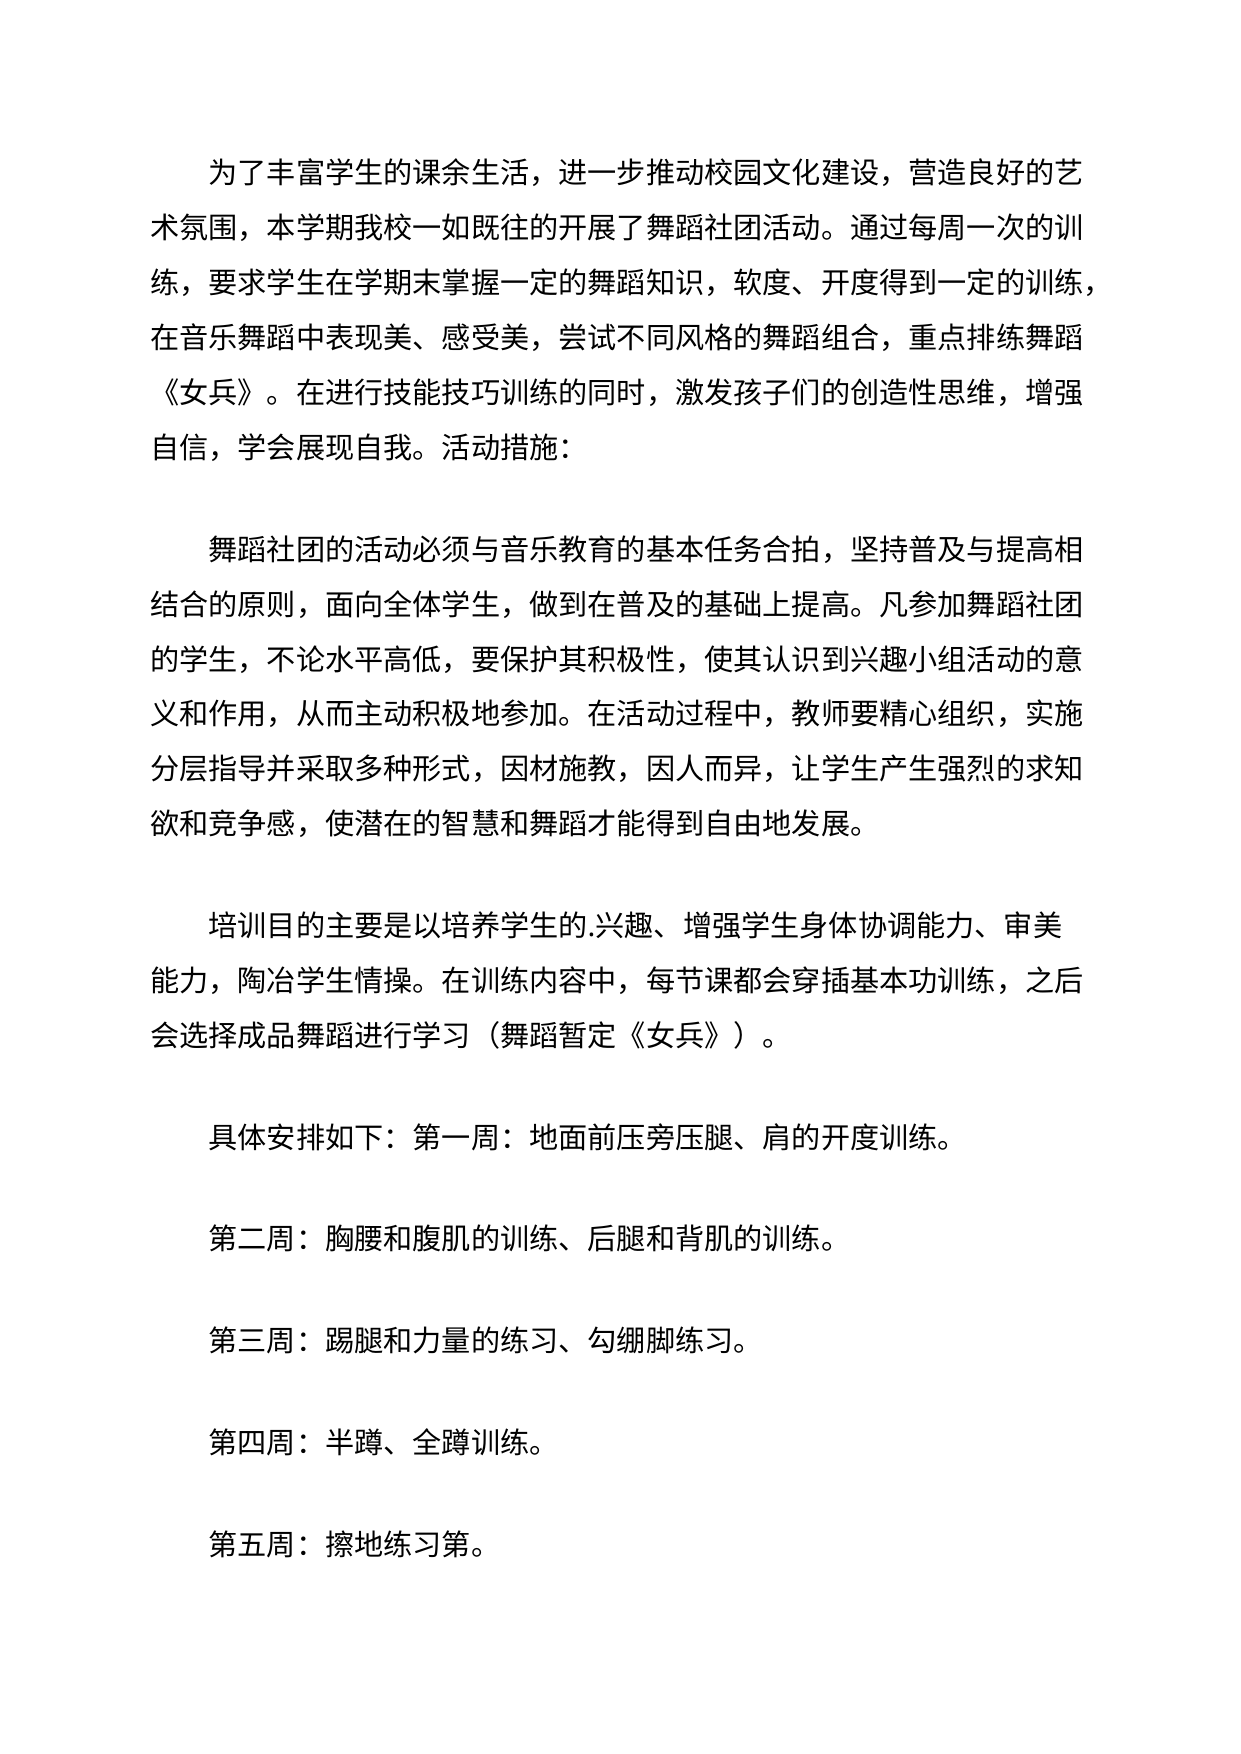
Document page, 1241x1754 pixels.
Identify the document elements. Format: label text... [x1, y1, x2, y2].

text 培训目的主要是以培养学生的.兴趣、增强学生身体协调能力、审美能力，陶冶学生情操。在训练内容中，每节课都会穿插基本功训练，之后会选择成品舞蹈进行学习（舞蹈暂定《女兵》）。 [150, 902, 1090, 1055]
text 第五周：擦地练习第。 [150, 1521, 1090, 1563]
text 为了丰富学生的课余生活，进一步推动校园文化建设，营造良好的艺术氛围，本学期我校一如既往的开展了舞蹈社团活动。通过每周一次的训练，要求学生在学期末掌握一定的舞蹈知识，软度、开度得到一定的训练，在音乐舞蹈中表现美、感受美，尝试不同风格的舞蹈组合，重点排练舞蹈《女兵》。在进行技能技巧训练的同时，激发孩子们的创造性思维，增强自信，学会展现自我。活动措施： [150, 150, 1090, 467]
text 具体安排如下：第一周：地面前压旁压腿、肩的开度训练。 [150, 1114, 1090, 1156]
text 第四周：半蹲、全蹲训练。 [150, 1419, 1090, 1462]
text 第二周：胸腰和腹肌的训练、后腿和背肌的训练。 [150, 1216, 1090, 1258]
text 舞蹈社团的活动必须与音乐教育的基本任务合拍，坚持普及与提高相结合的原则，面向全体学生，做到在普及的基础上提高。凡参加舞蹈社团的学生，不论水平高低，要保护其积极性，使其认识到兴趣小组活动的意义和作用，从而主动积极地参加。在活动过程中，教师要精心组织，实施分层指导并采取多种形式，因材施教，因人而异，让学生产生强烈的求知欲和竞争感，使潜在的智慧和舞蹈才能得到自由地发展。 [150, 526, 1090, 843]
text 第三周：踢腿和力量的练习、勾绷脚练习。 [150, 1318, 1090, 1360]
